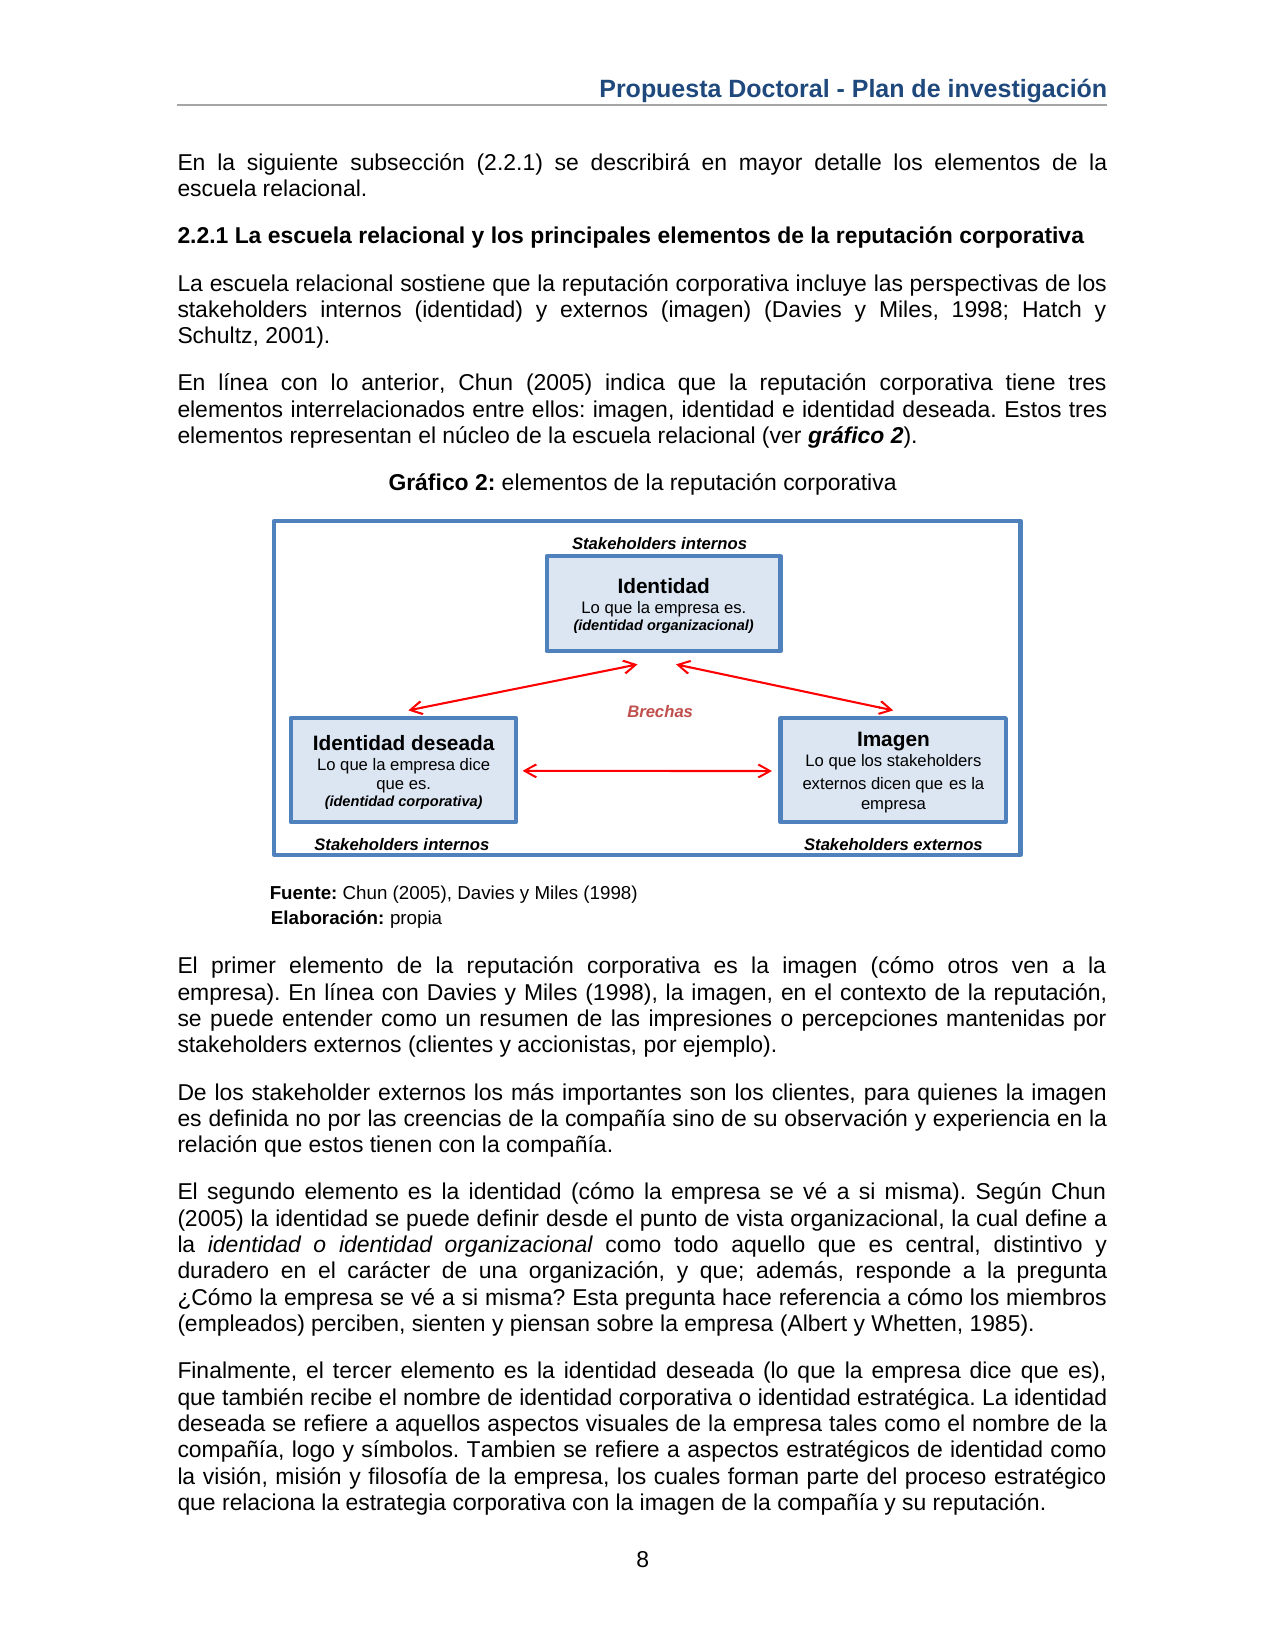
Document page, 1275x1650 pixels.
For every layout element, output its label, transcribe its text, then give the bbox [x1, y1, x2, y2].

text Finalmente, el tercer elemento es la identidad deseada (lo que la empresa dice que es), que también recibe el nombre de identidad corporativa o identidad estratégica. La identidad deseada se refiere a aquellos aspectos visuales de la empresa tales como el nombre de la compañía, logo y símbolos. Tambien se refiere a aspectos estratégicos de identidad como la visión, misión y filosofía de la empresa, los cuales forman parte del proceso estratégico que relaciona la estrategia corporativa con la imagen de la compañía y su reputación. [177, 1357, 1107, 1515]
text El segundo elemento es la identidad (cómo la empresa se vé a si misma). Según Chun (2005) la identidad se puede definir desde el punto de vista organizacional, la cual define a la identidad o identidad organizacional como todo aquello que es central, distintivo y duradero en el carácter de una organización, y que; además, responde a la pregunta ¿Cómo la empresa se vé a si misma? Esta pregunta hace referencia a cómo los miembros (empleados) perciben, sienten y piensan sobre la empresa (Albert y Whetten, 1985). [177, 1178, 1107, 1336]
list Fuente: Chun (2005), Davies y Miles (1998) [251, 882, 1107, 903]
list En la siguiente subsección (2.2.1) se describirá en mayor detalle los elementos de la escuela relacional. [177, 149, 1107, 201]
text En línea con lo anterior, Chun (2005) indica que la reputación corporativa tiene tres elementos interrelacionados entre ellos: imagen, identidad e identidad deseada. Estos tres elementos representan el núcleo de la escuela relacional (ver gráfico 2). [177, 369, 1107, 448]
text De los stakeholder externos los más importantes son los clientes, para quienes la imagen es definida no por las creencias de la compañía sino de su observación y experiencia en la relación que estos tienen con la compañía. [177, 1078, 1107, 1157]
text 2.2.1 La escuela relacional y los principales elementos de la reputación corporativa [177, 222, 1107, 249]
list Elaboración: propia [177, 907, 1107, 928]
text La escuela relacional sostiene que la reputación corporativa incluye las perspectivas de los stakeholders internos (identidad) y externos (imagen) (Davies y Miles, 1998; Hatch y Schultz, 2001). [177, 269, 1107, 348]
text Gráfico 2: elementos de la reputación corporativa [177, 469, 1107, 496]
text El primer elemento de la reputación corporativa es la imagen (cómo otros ven a la empresa). En línea con Davies y Miles (1998), la imagen, en el contexto de la reputación, se puede entender como un resumen de las impresiones o percepciones mantenidas por stakeholders externos (clientes y accionistas, por ejemplo). [177, 952, 1107, 1058]
